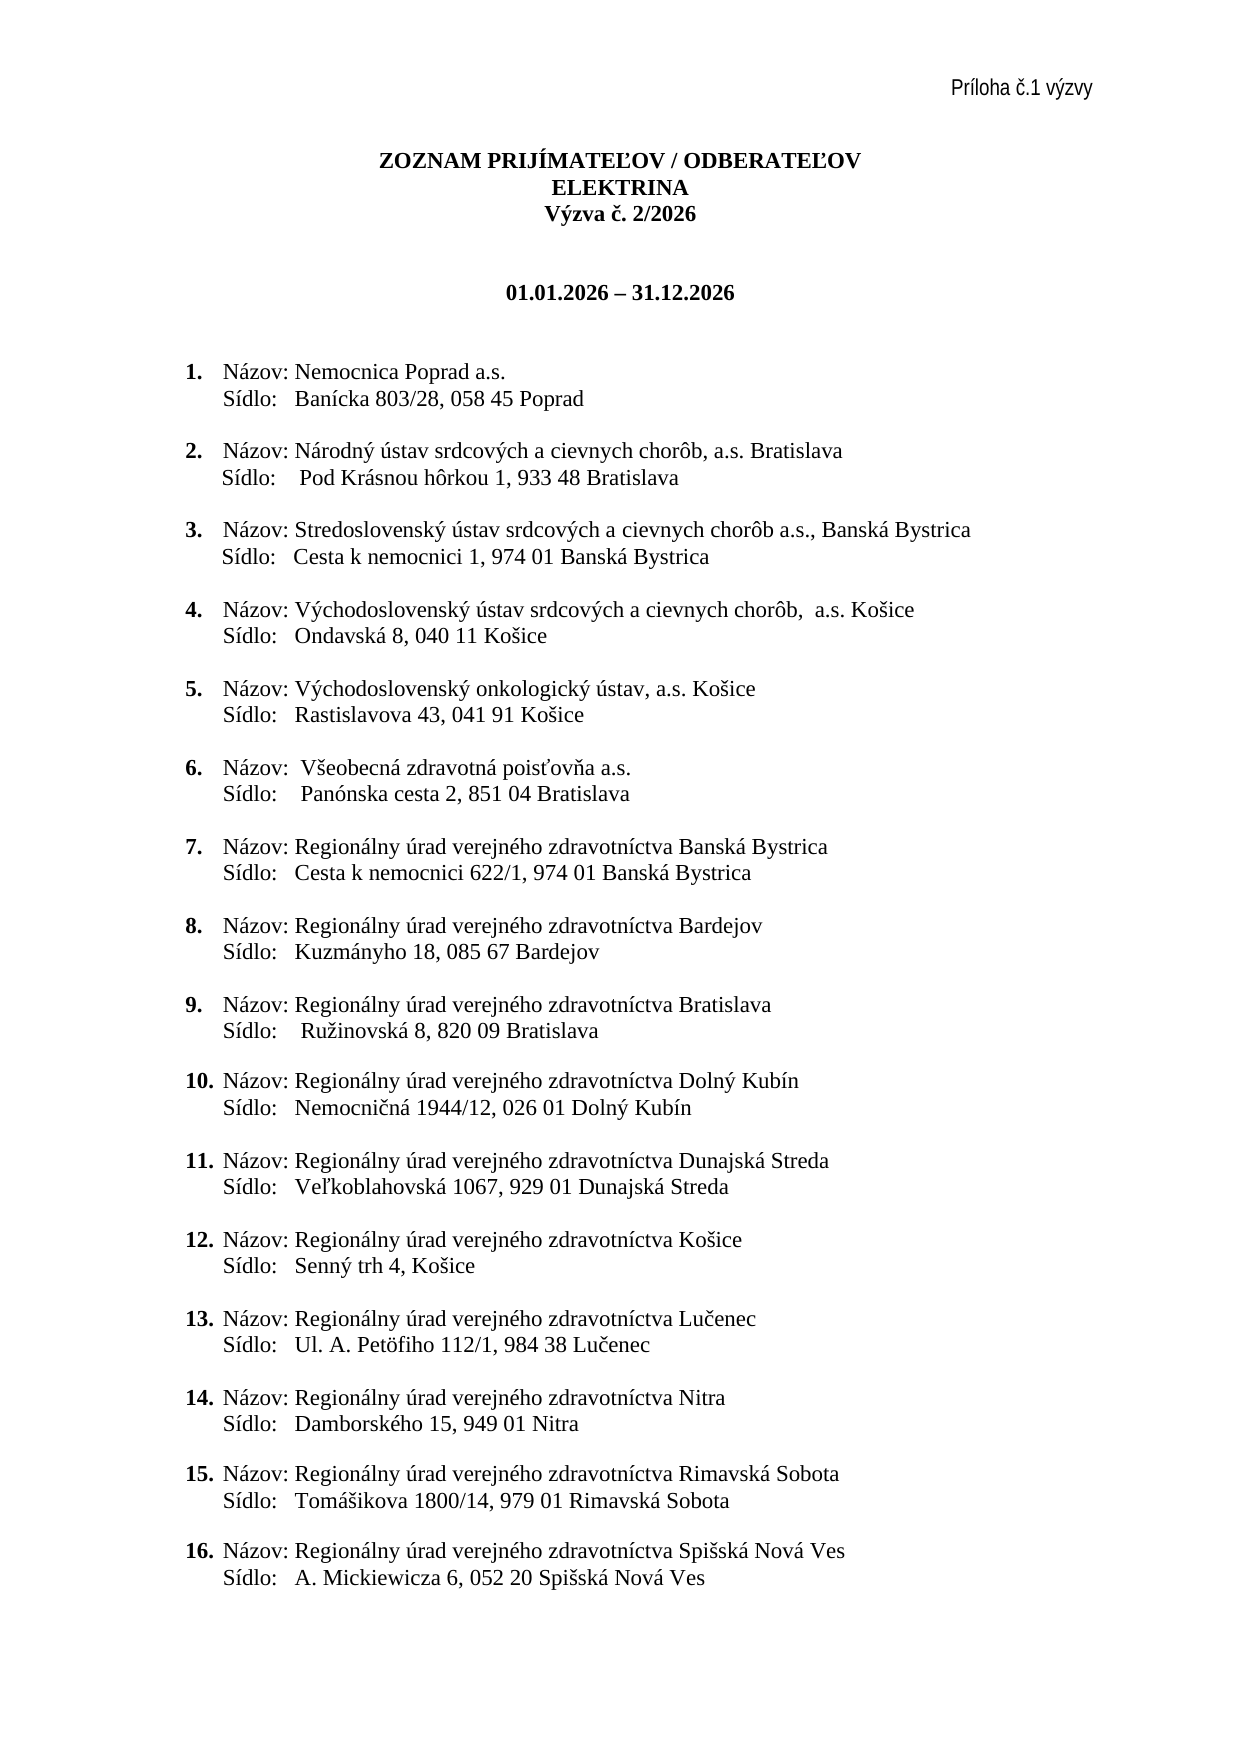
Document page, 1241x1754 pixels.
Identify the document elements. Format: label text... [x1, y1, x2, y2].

text Sídlo: Ondavská 8, 040 11 Košice [223, 622, 1093, 648]
text Sídlo: Kuzmányho 18, 085 67 Bardejov [223, 938, 1093, 964]
list Názov: Národný ústav srdcových a cievnych chorôb, a.s. Bratislava [185, 437, 1093, 464]
text Sídlo: Damborského 15, 949 01 Nitra [223, 1410, 1093, 1437]
text Výzva č. 2/2026 [148, 200, 1093, 227]
list Názov: Regionálny úrad verejného zdravotníctva Rimavská Sobota [185, 1461, 1093, 1487]
list Názov: Všeobecná zdravotná poisťovňa a.s. [185, 754, 1093, 780]
text Sídlo: Banícka 803/28, 058 45 Poprad [223, 385, 1093, 411]
text Sídlo: Tomášikova 1800/14, 979 01 Rimavská Sobota [223, 1487, 1093, 1513]
text Sídlo: Ul. A. Petöfiho 112/1, 984 38 Lučenec [223, 1331, 1093, 1357]
list Názov: Regionálny úrad verejného zdravotníctva Bratislava [185, 991, 1093, 1017]
text Sídlo: Cesta k nemocnici 1, 974 01 Banská Bystrica [221, 543, 1093, 569]
text ELEKTRINA [148, 174, 1093, 200]
list Názov: Regionálny úrad verejného zdravotníctva Banská Bystrica [185, 833, 1093, 859]
list Názov: Stredoslovenský ústav srdcových a cievnych chorôb a.s., Banská Bystrica [185, 517, 1093, 543]
list Názov: Východoslovenský ústav srdcových a cievnych chorôb, a.s. Košice [185, 596, 1093, 622]
text Sídlo: Senný trh 4, Košice [223, 1252, 1093, 1278]
text 01.01.2026 – 31.12.2026 [148, 279, 1093, 306]
list Názov: Regionálny úrad verejného zdravotníctva Lučenec [185, 1305, 1093, 1331]
text Sídlo: Ružinovská 8, 820 09 Bratislava [223, 1017, 1093, 1044]
text Sídlo: A. Mickiewicza 6, 052 20 Spišská Nová Ves [223, 1563, 1093, 1590]
list Názov: Regionálny úrad verejného zdravotníctva Spišská Nová Ves [185, 1537, 1093, 1563]
text ZOZNAM PRIJÍMATEĽOV / ODBERATEĽOV [148, 148, 1093, 174]
list Názov: Regionálny úrad verejného zdravotníctva Dunajská Streda [185, 1147, 1093, 1173]
text Sídlo: Nemocničná 1944/12, 026 01 Dolný Kubín [223, 1094, 1093, 1120]
list Názov: Regionálny úrad verejného zdravotníctva Nitra [185, 1384, 1093, 1410]
list Názov: Východoslovenský onkologický ústav, a.s. Košice [185, 675, 1093, 701]
list Názov: Nemocnica Poprad a.s. [185, 358, 1093, 385]
list Názov: Regionálny úrad verejného zdravotníctva Dolný Kubín [185, 1068, 1093, 1094]
text Sídlo: Pod Krásnou hôrkou 1, 933 48 Bratislava [148, 464, 1093, 490]
list Názov: Regionálny úrad verejného zdravotníctva Košice [185, 1226, 1093, 1252]
text Sídlo: Cesta k nemocnici 622/1, 974 01 Banská Bystrica [223, 859, 1093, 886]
text Sídlo: Veľkoblahovská 1067, 929 01 Dunajská Streda [223, 1173, 1093, 1199]
list Názov: Regionálny úrad verejného zdravotníctva Bardejov [185, 912, 1093, 938]
text Sídlo: Panónska cesta 2, 851 04 Bratislava [223, 780, 1093, 806]
text Sídlo: Rastislavova 43, 041 91 Košice [223, 701, 1093, 727]
